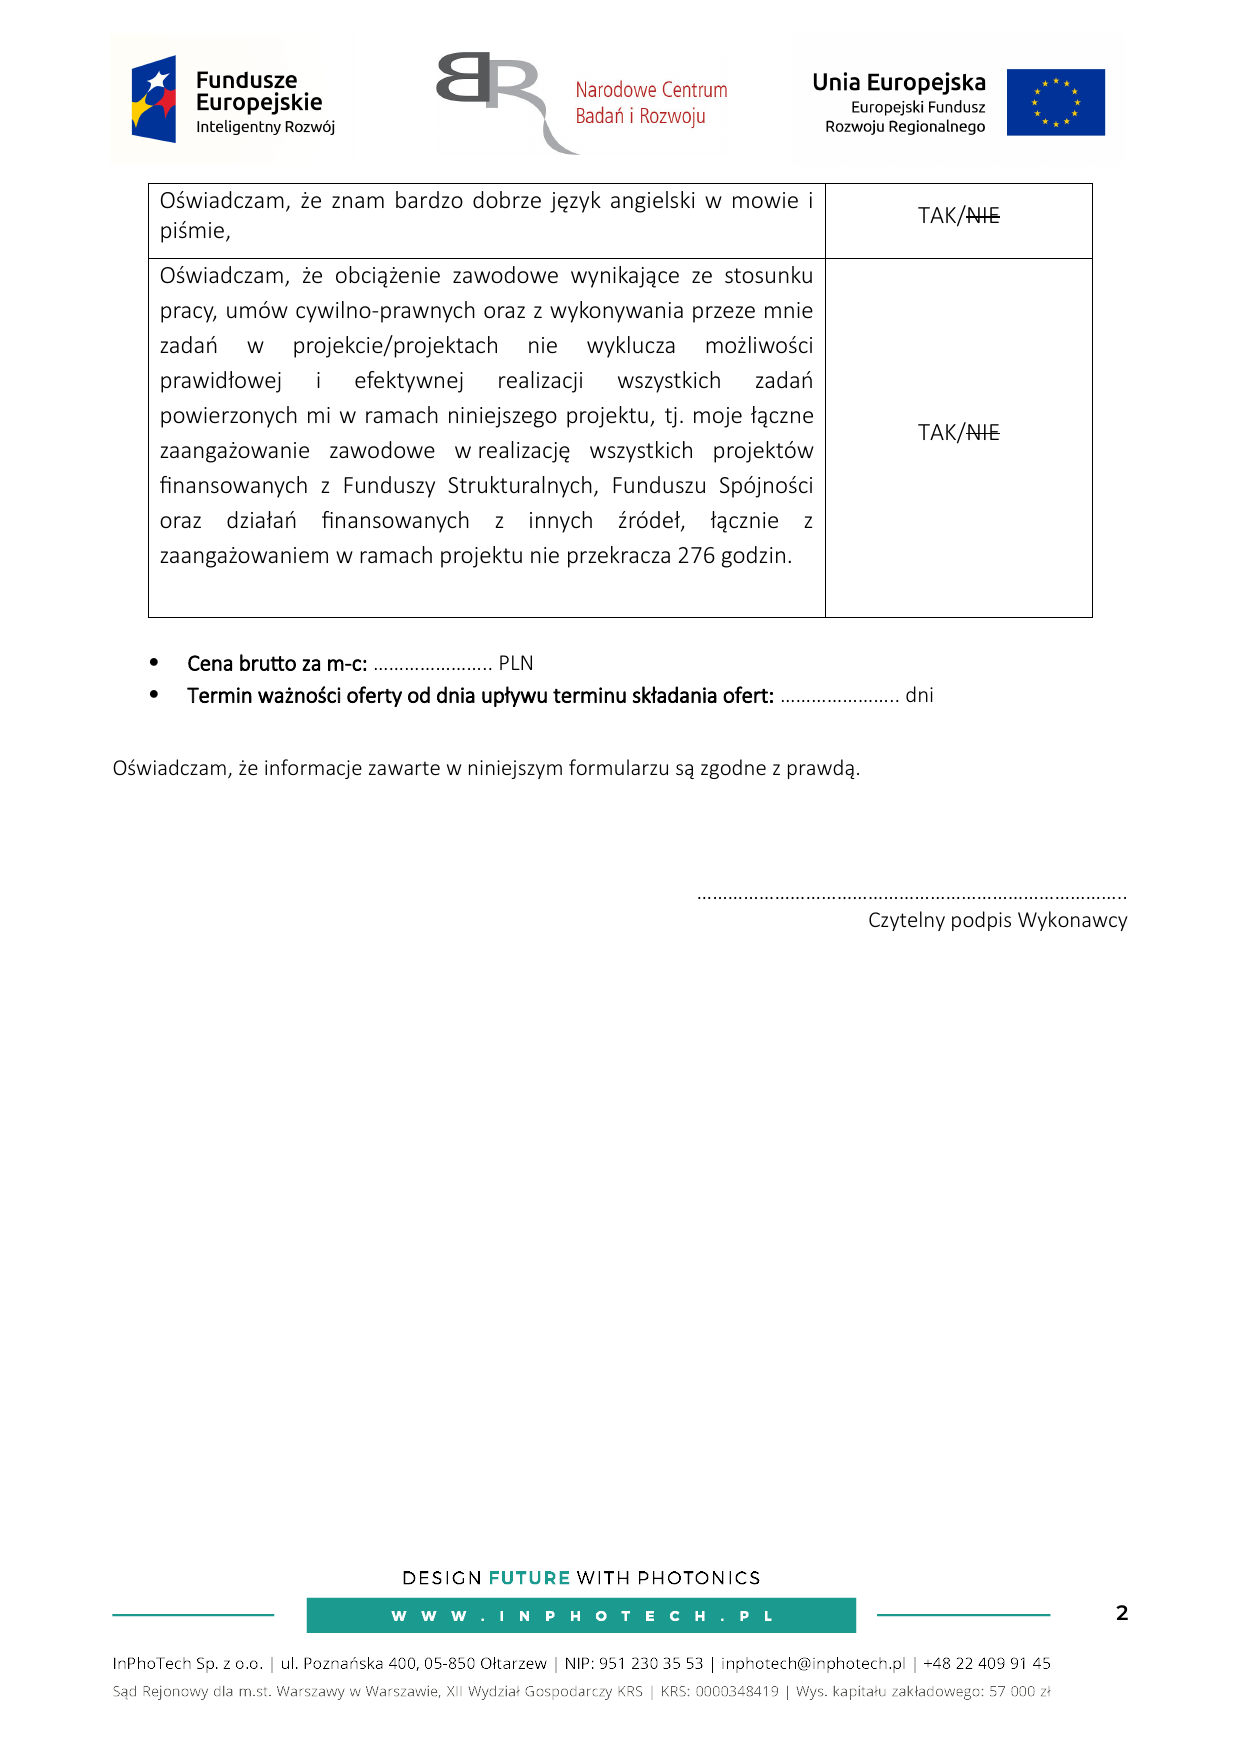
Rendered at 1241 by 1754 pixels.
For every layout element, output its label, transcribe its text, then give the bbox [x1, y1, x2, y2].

table_cell Oświadczam, że obciążenie zawodowe wynikające ze stosunku pracy, umów cywilno-prawnych oraz z wykonywania przeze mnie zadań w projekcie/projektach nie wyklucza możliwości prawidłowej i efektywnej realizacji wszystkich zadań powierzonych mi w ramach niniejszego projektu, tj. moje łączne zaangażowanie zawodowe w realizację wszystkich projektów finansowanych z Funduszy Strukturalnych, Funduszu Spójności oraz działań finansowanych z innych źródeł, łącznie z zaangażowaniem w ramach projektu nie przekracza 276 godzin. [149, 259, 825, 617]
table_cell Oświadczam, że znam bardzo dobrze język angielski w mowie i piśmie, [149, 184, 825, 258]
table_cell TAK/NIE [826, 259, 1092, 617]
text Czytelny podpis Wykonawcy [112, 906, 1128, 933]
table_cell TAK/NIE [826, 184, 1092, 258]
text ……………………………………………………………………….. [112, 877, 1128, 906]
picture [792, 33, 1127, 166]
picture [112, 1571, 1051, 1729]
list Termin ważności oferty od dnia upływu terminu składania ofert: ………………….. dni [150, 680, 1128, 708]
picture [436, 52, 728, 155]
text Oświadczam, że informacje zawarte w niniejszym formularzu są zgodne z prawdą. [112, 753, 1128, 781]
picture [110, 33, 356, 165]
list Cena brutto za m-c: ………………….. PLN [150, 648, 1128, 676]
